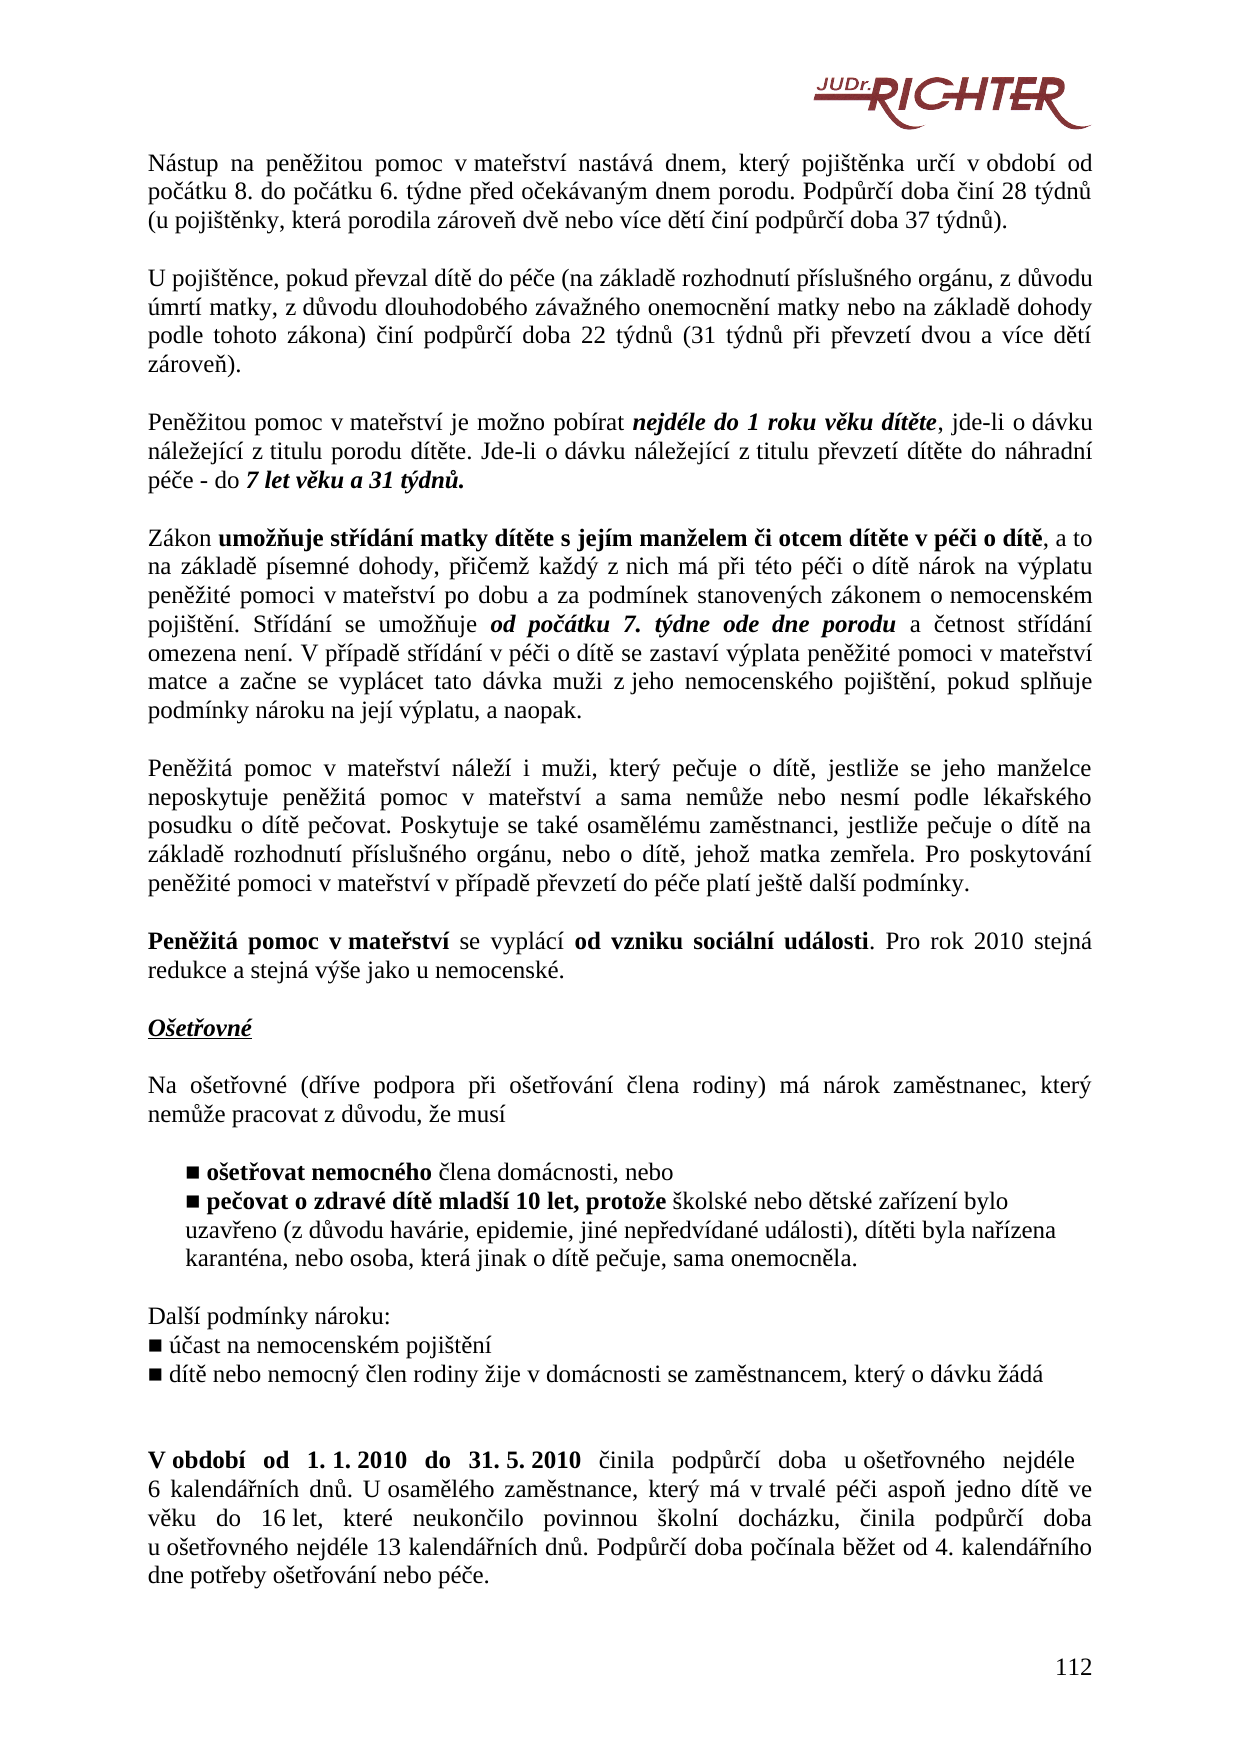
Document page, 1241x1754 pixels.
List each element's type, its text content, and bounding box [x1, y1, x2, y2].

subtitle Ošetřovné [148, 1013, 1093, 1041]
text U pojištěnce, pokud převzal dítě do péče (na základě rozhodnutí příslušného orgánu, z důvodu úmrtí matky, z důvodu dlouhodobého závažného onemocnění matky nebo na základě dohody podle tohoto zákona) činí podpůrčí doba 22 týdnů (31 týdnů při převzetí dvou a více dětí zároveň). [148, 263, 1093, 378]
text ■ ošetřovat nemocného člena domácnosti, nebo ■ pečovat o zdravé dítě mladší 10 let, protože školské nebo dětské zařízení bylo uzavřeno (z důvodu havárie, epidemie, jiné nepředvídané události), dítěti byla nařízena karanténa, nebo osoba, která jinak o dítě pečuje, sama onemocněla. [185, 1157, 1093, 1272]
text Peněžitou pomoc v mateřství je možno pobírat nejdéle do 1 roku věku dítěte, jde-li o dávku náležející z titulu porodu dítěte. Jde-li o dávku náležející z titulu převzetí dítěte do náhradní péče - do 7 let věku a 31 týdnů. [148, 407, 1093, 493]
text Zákon umožňuje střídání matky dítěte s jejím manželem či otcem dítěte v péči o dítě, a to na základě písemné dohody, přičemž každý z nich má při této péči o dítě nárok na výplatu peněžité pomoci v mateřství po dobu a za podmínek stanovených zákonem o nemocenském pojištění. Střídání se umožňuje od počátku 7. týdne ode dne porodu a četnost střídání omezena není. V případě střídání v péči o dítě se zastaví výplata peněžité pomoci v mateřství matce a začne se vyplácet tato dávka muži z jeho nemocenského pojištění, pokud splňuje podmínky nároku na její výplatu, a naopak. [148, 523, 1093, 724]
text Peněžitá pomoc v mateřství náleží i muži, který pečuje o dítě, jestliže se jeho manželce neposkytuje peněžitá pomoc v mateřství a sama nemůže nebo nesmí podle lékařského posudku o dítě pečovat. Poskytuje se také osamělému zaměstnanci, jestliže pečuje o dítě na základě rozhodnutí příslušného orgánu, nebo o dítě, jehož matka zemřela. Pro poskytování peněžité pomoci v mateřství v případě převzetí do péče platí ještě další podmínky. [148, 753, 1093, 897]
text Nástup na peněžitou pomoc v mateřství nastává dnem, který pojištěnka určí v období od počátku 8. do počátku 6. týdne před očekávaným dnem porodu. Podpůrčí doba činí 28 týdnů (u pojištěnky, která porodila zároveň dvě nebo více dětí činí podpůrčí doba 37 týdnů). [148, 148, 1093, 234]
text Peněžitá pomoc v mateřství se vyplácí od vzniku sociální události. Pro rok 2010 stejná redukce a stejná výše jako u nemocenské. [148, 926, 1093, 983]
text Další podmínky nároku: ■ účast na nemocenském pojištění ■ dítě nebo nemocný člen rodiny žije v domácnosti se zaměstnancem, který o dávku žádá [148, 1301, 1093, 1416]
text Na ošetřovné (dříve podpora při ošetřování člena rodiny) má nárok zaměstnanec, který nemůže pracovat z důvodu, že musí [148, 1071, 1093, 1128]
picture [813, 73, 1093, 130]
text V období od 1. 1. 2010 do 31. 5. 2010 činila podpůrčí doba u ošetřovného nejdéle 6 kalendářních dnů. U osamělého zaměstnance, který má v trvalé péči aspoň jedno dítě ve věku do 16 let, které neukončilo povinnou školní docházku, činila podpůrčí doba u ošetřovného nejdéle 13 kalendářních dnů. Podpůrčí doba počínala běžet od 4. kalendářního dne potřeby ošetřování nebo péče. [148, 1446, 1093, 1589]
